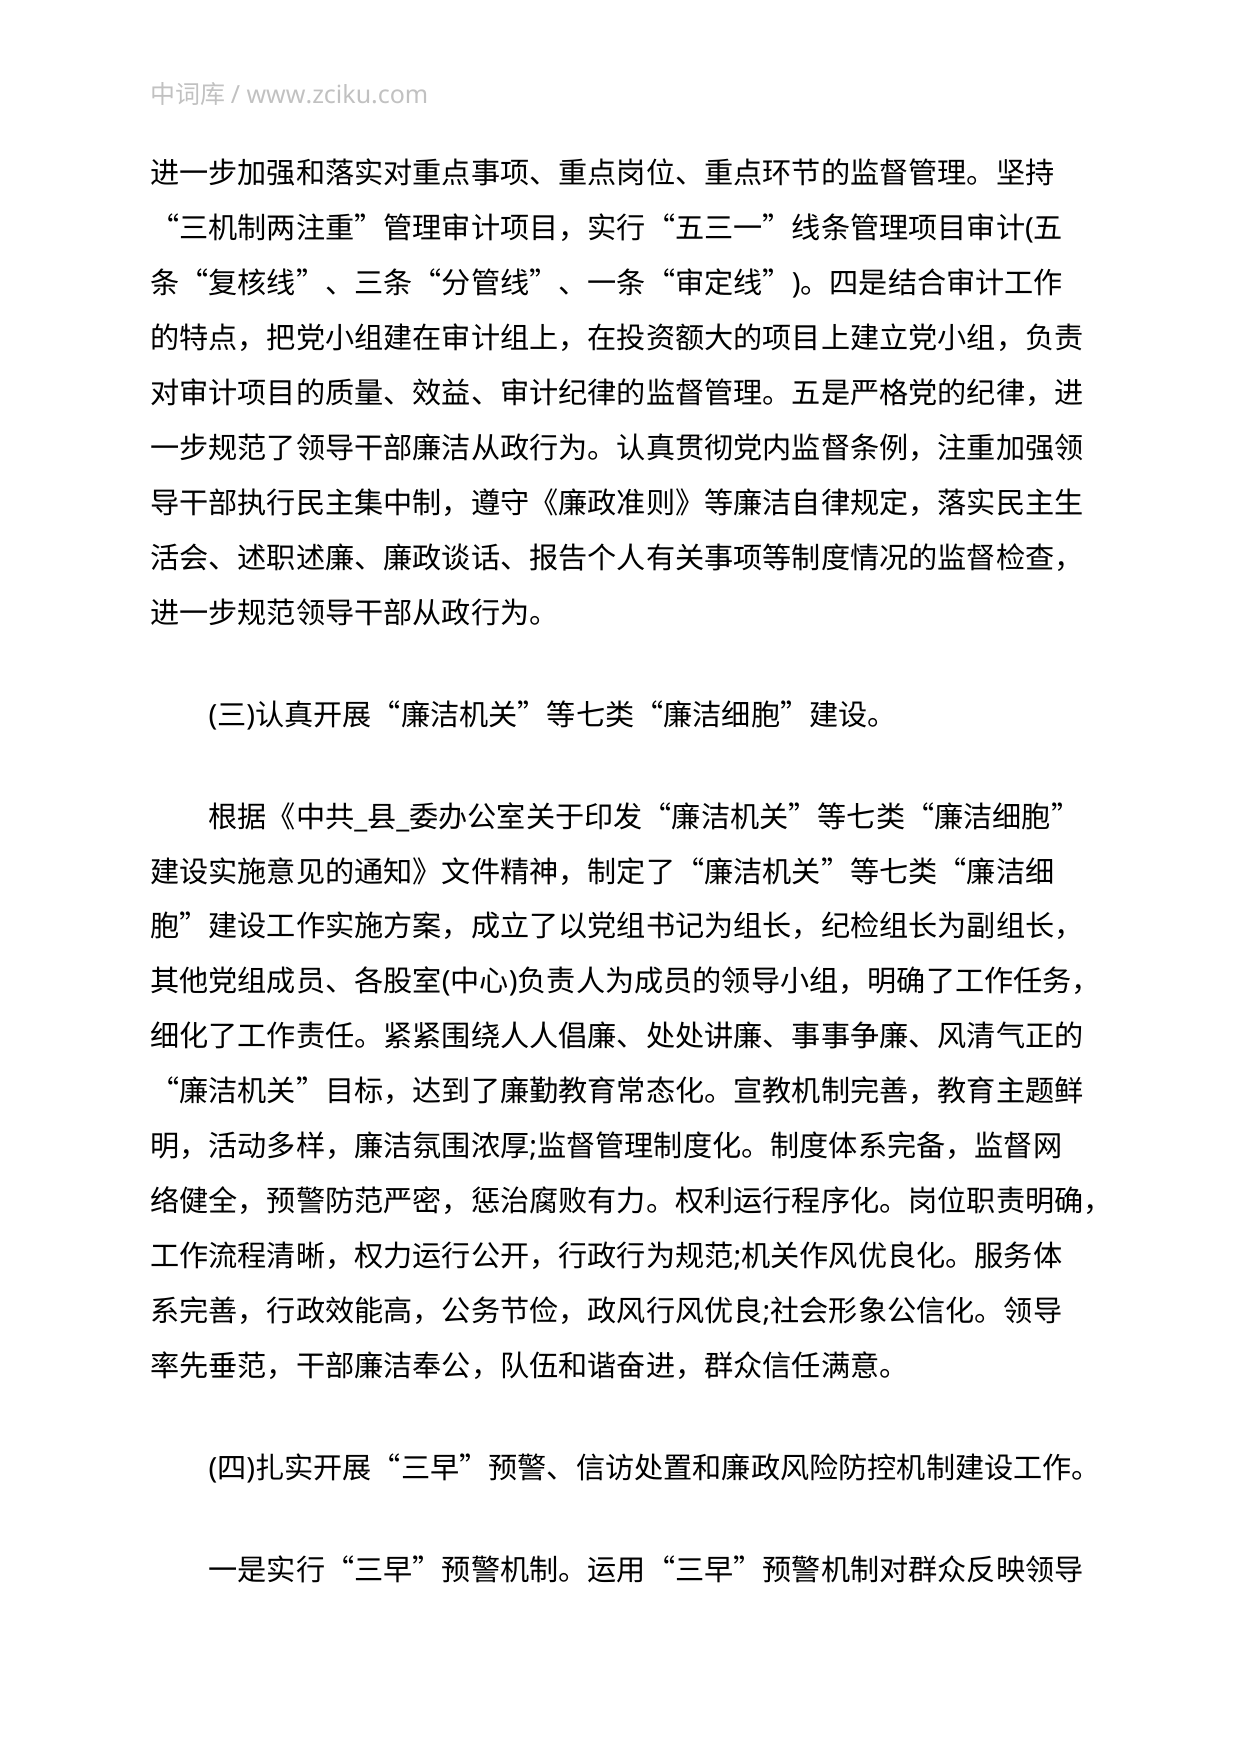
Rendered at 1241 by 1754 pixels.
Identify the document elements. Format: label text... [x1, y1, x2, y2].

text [150, 1546, 1090, 1589]
text (四)扎实开展“三早”预警、信访处置和廉政风险防控机制建设工作。 [150, 1444, 1090, 1487]
text 根据《中共_县_委办公室关于印发“廉洁机关”等七类“廉洁细胞”建设实施意见的通知》文件精神，制定了“廉洁机关”等七类“廉洁细胞”建设工作实施方案，成立了以党组书记为组长，纪检组长为副组长，其他党组成员、各股室(中心)负责人为成员的领导小组，明确了工作任务，细化了工作责任。紧紧围绕人人倡廉、处处讲廉、事事争廉、风清气正的“廉洁机关”目标，达到了廉勤教育常态化。宣教机制完善，教育主题鲜明，活动多样，廉洁氛围浓厚;监督管理制度化。制度体系完备，监督网络健全，预警防范严密，惩治腐败有力。权利运行程序化。岗位职责明确，工作流程清晰，权力运行公开，行政行为规范;机关作风优良化。服务体系完善，行政效能高，公务节俭，政风行风优良;社会形象公信化。领导率先垂范，干部廉洁奉公，队伍和谐奋进，群众信任满意。 [150, 793, 1090, 1385]
text (三)认真开展“廉洁机关”等七类“廉洁细胞”建设。 [150, 691, 1090, 733]
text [150, 150, 1090, 632]
